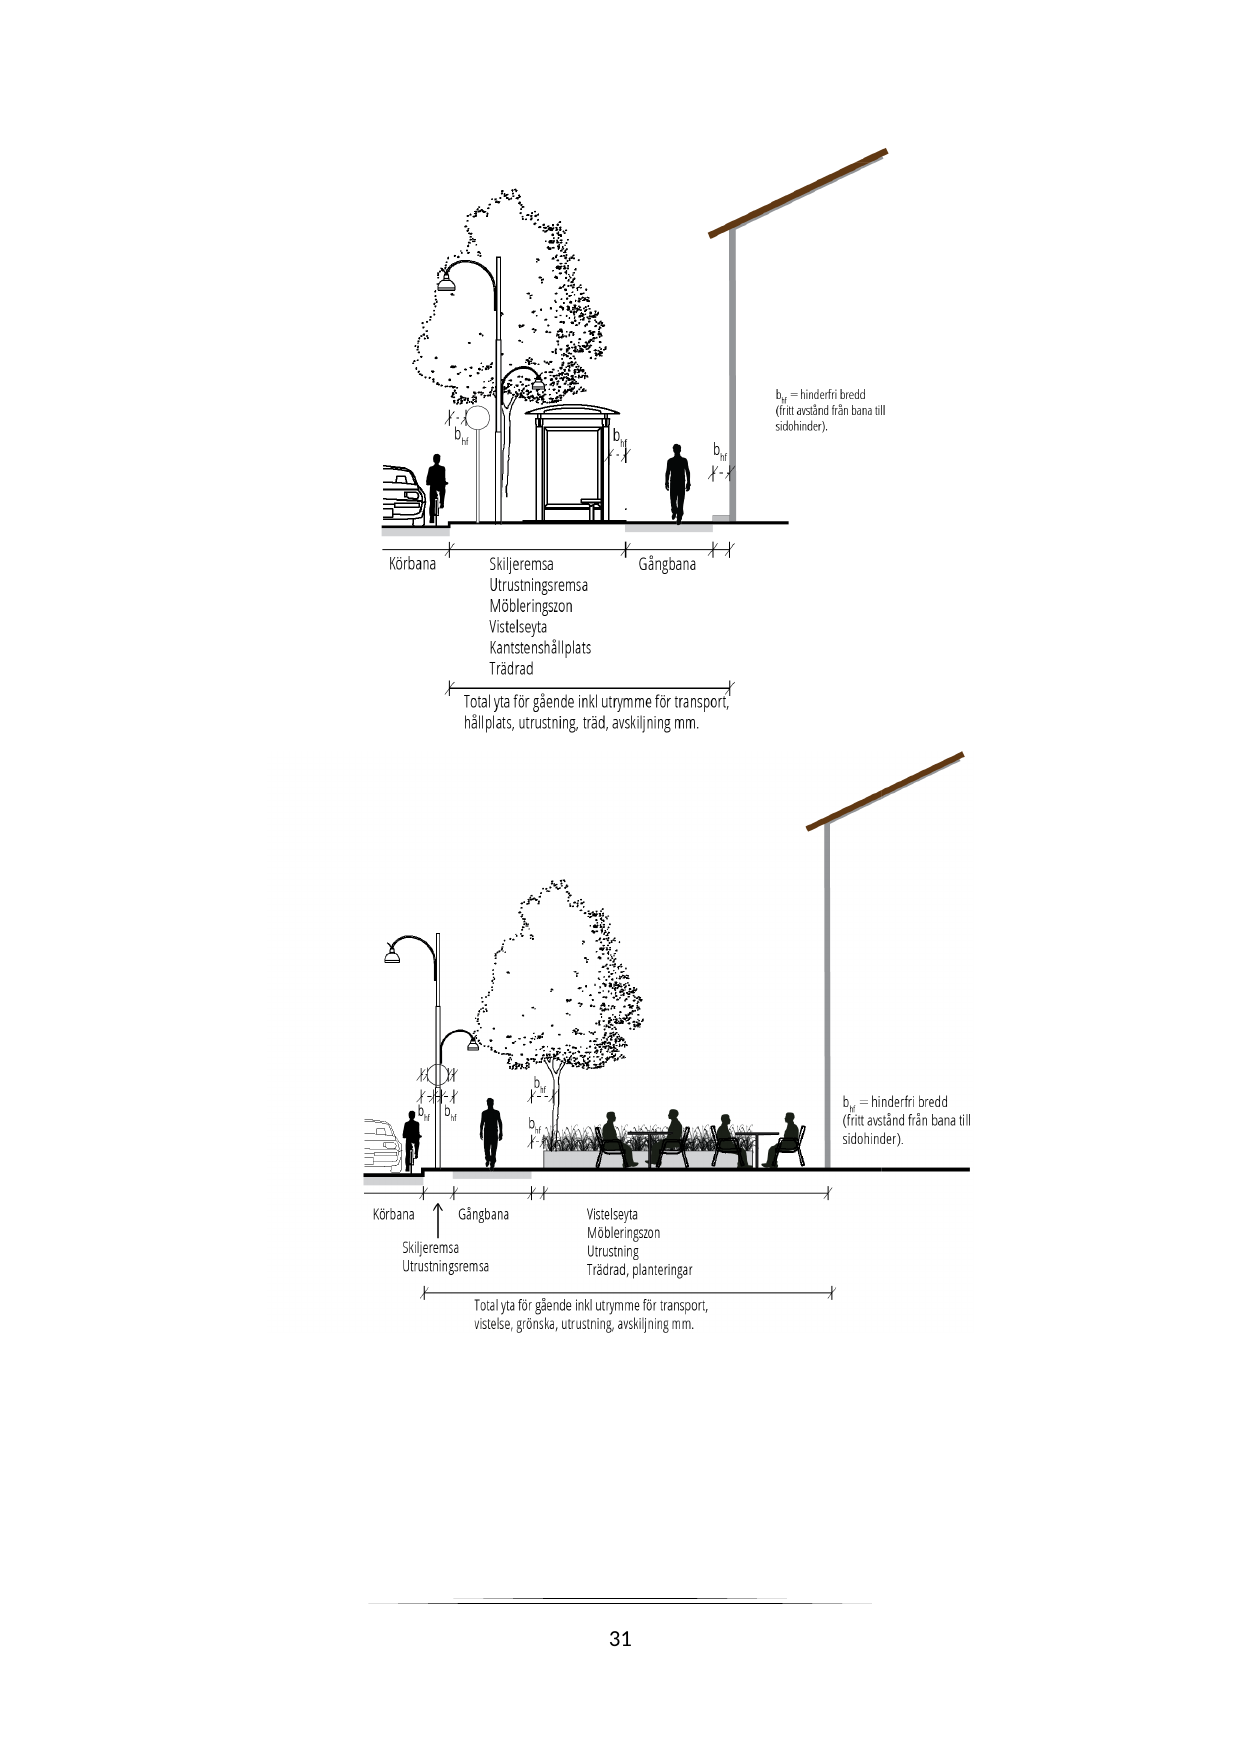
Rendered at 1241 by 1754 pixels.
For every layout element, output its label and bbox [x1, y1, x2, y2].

picture [271, 147, 970, 733]
picture [266, 751, 974, 1333]
